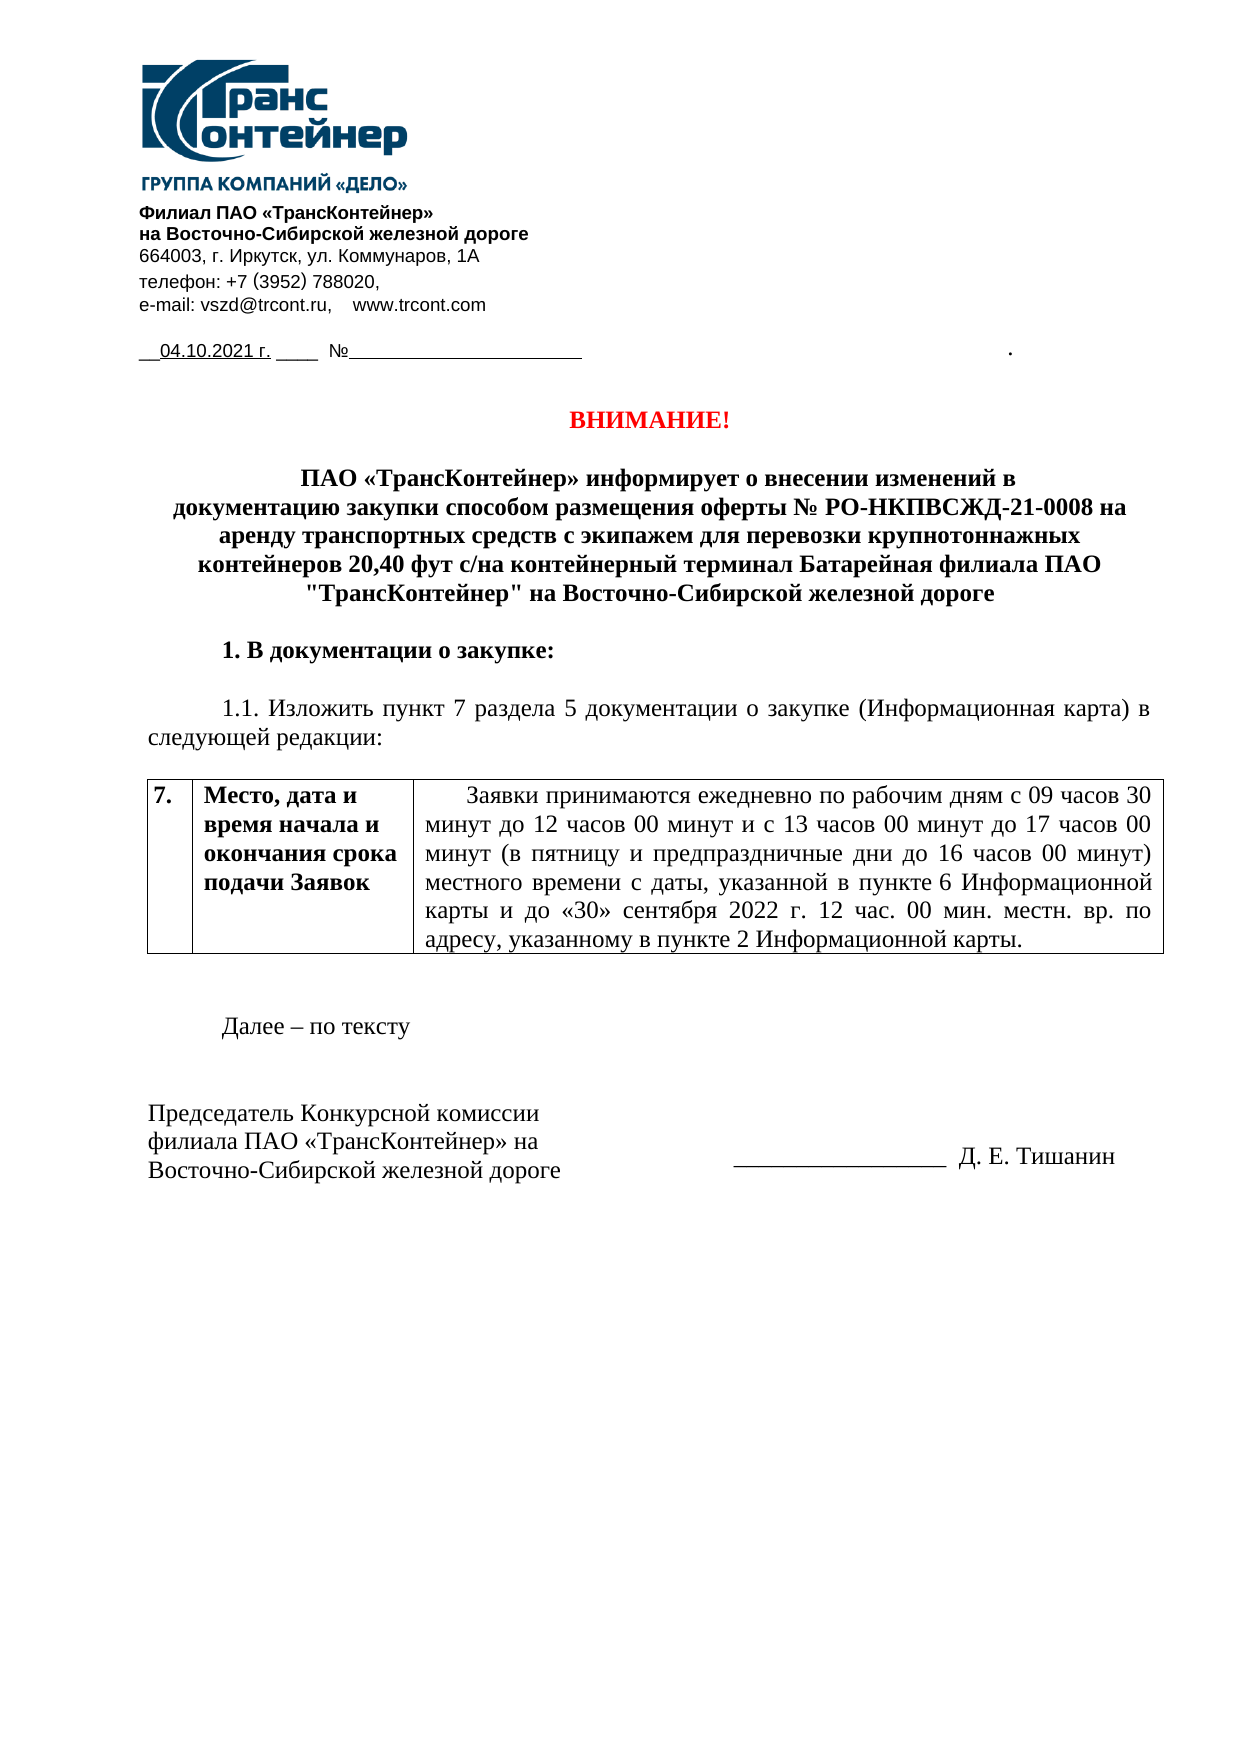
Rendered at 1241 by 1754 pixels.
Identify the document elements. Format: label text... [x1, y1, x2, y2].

text Далее – по тексту [148, 1011, 1152, 1040]
table_header Председатель Конкурсной комиссии филиала ПАО «ТрансКонтейнер» на Восточно-Сибирской железной дороге [136, 1069, 640, 1184]
table_header Место, дата и время начала и окончания срока подачи Заявок [193, 780, 413, 953]
text 1.1. Изложить пункт 7 раздела 5 документации о закупке (Информационная карта) в следующей редакции: [148, 693, 1152, 751]
table_header 7. [148, 780, 192, 953]
text ВНИМАНИЕ! [148, 406, 1152, 434]
picture [128, 45, 418, 201]
text ПАО «ТрансКонтейнер» информирует о внесении изменений в [177, 463, 1139, 492]
table_header Заявки принимаются ежедневно по рабочим дням с 09 часов 30 минут до 12 часов 00 минут и с 13 часов 00 минут до 17 часов 00 минут (в пятницу и предпраздничные дни до 16 часов 00 минут) местного времени с даты, указанной в пункте 6 Информационной карты и до «30» сентября 2022 г. 12 час. 00 мин. местн. вр. по адресу, указанному в пункте 2 Информационной карты. [414, 780, 1163, 953]
table_header _________________ Д. Е. Тишанин [640, 1069, 1132, 1184]
text 1. В документации о закупке: [148, 636, 1152, 664]
text документацию закупки способом размещения оферты № РО-НКПВСЖД-21-0008 на аренду транспортных средств с экипажем для перевозки крупнотоннажных контейнеров 20,40 фут с/на контейнерный терминал Батарейная филиала ПАО "ТрансКонтейнер" на Восточно-Сибирской железной дороге [148, 492, 1152, 607]
